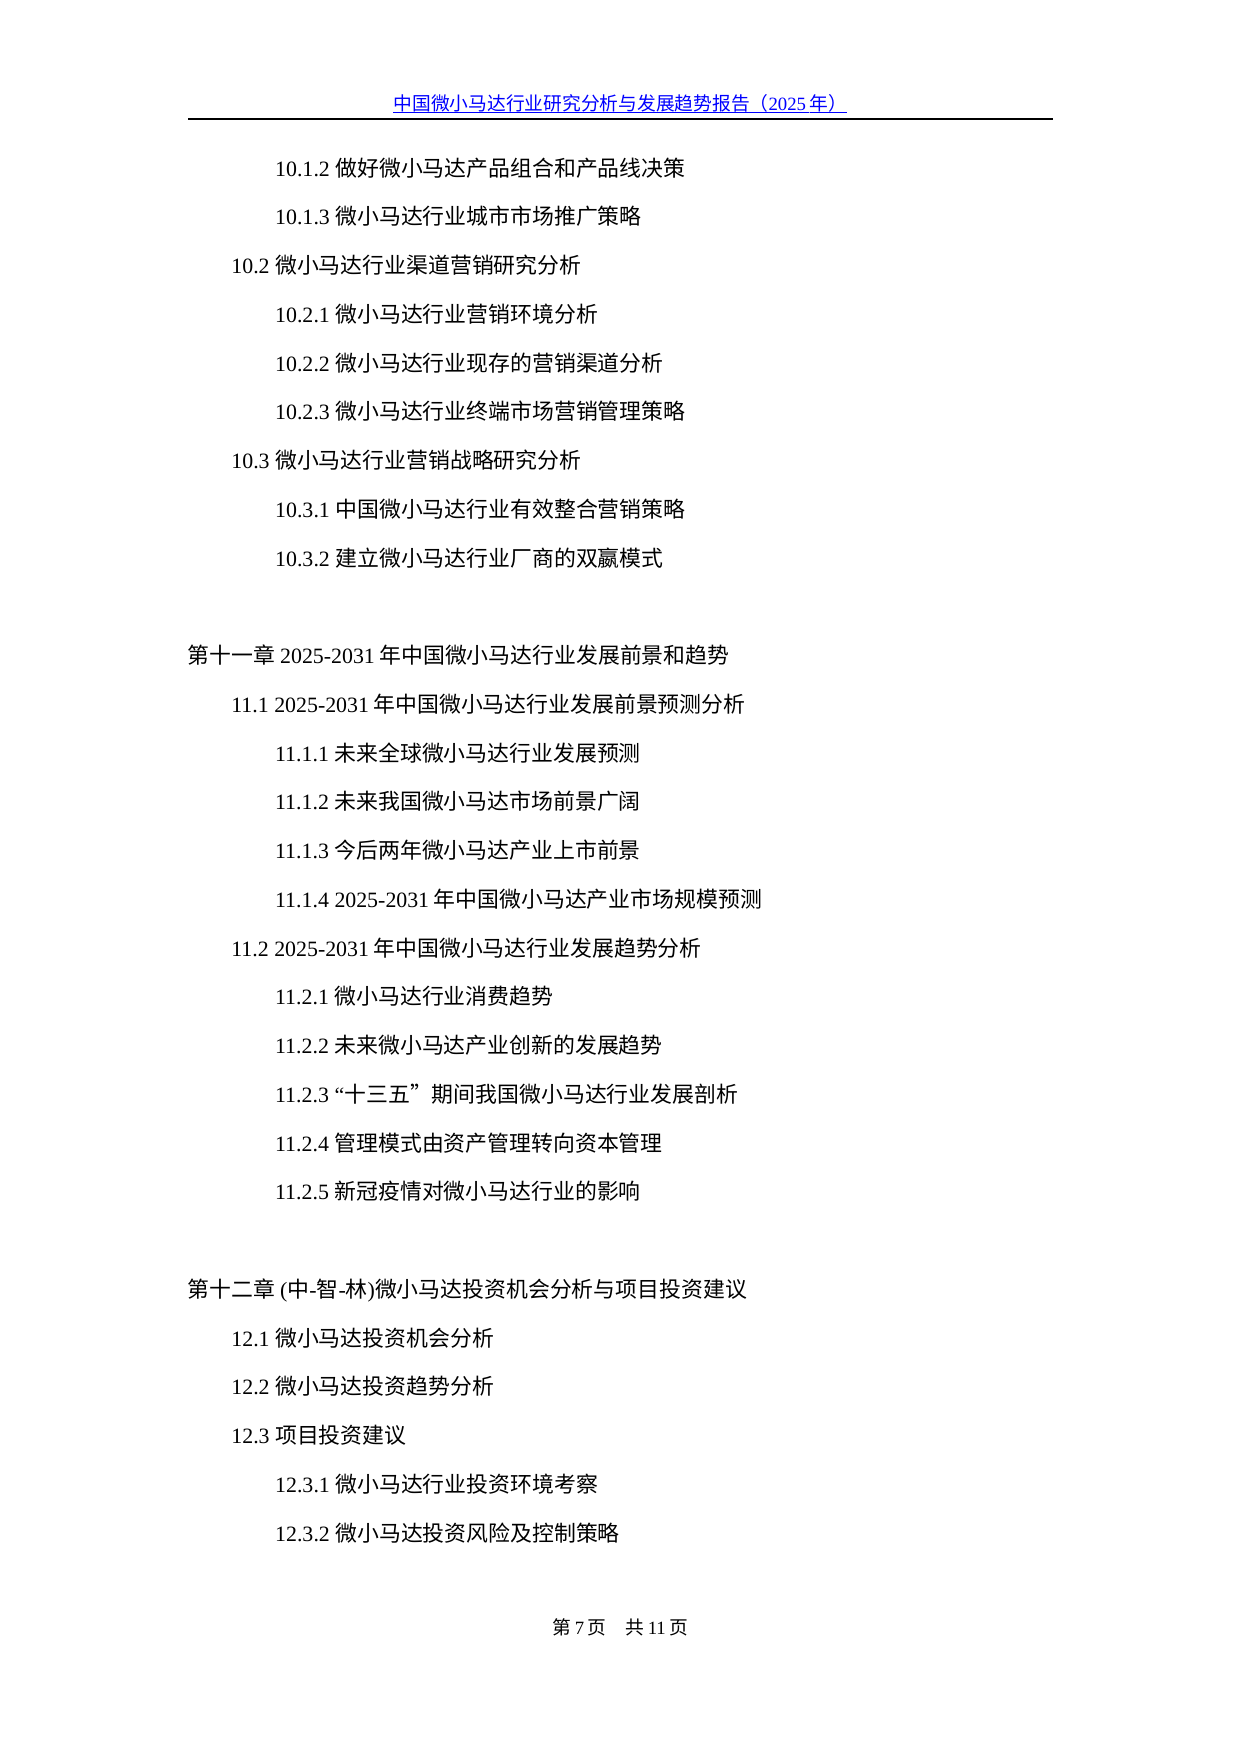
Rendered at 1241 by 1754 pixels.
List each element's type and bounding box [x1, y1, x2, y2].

text [187, 150, 1053, 1548]
